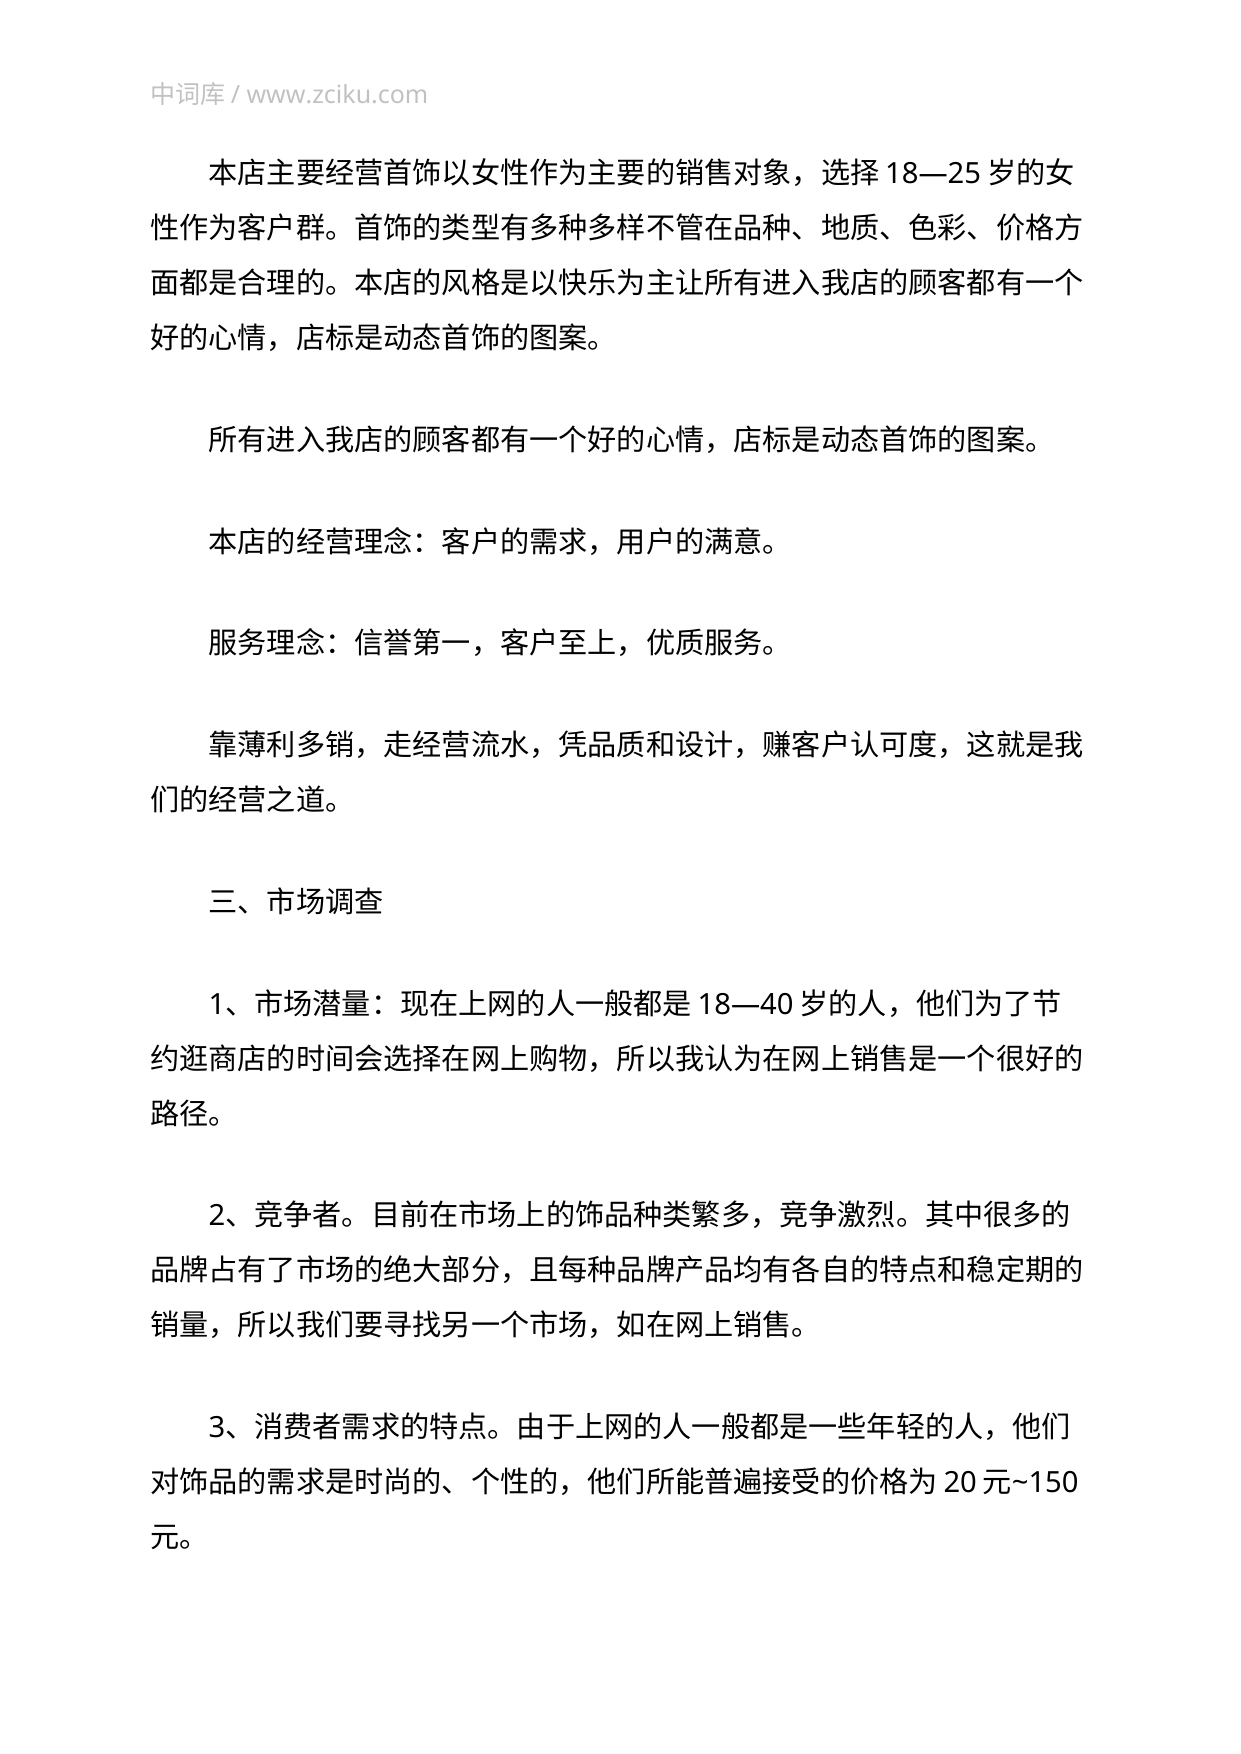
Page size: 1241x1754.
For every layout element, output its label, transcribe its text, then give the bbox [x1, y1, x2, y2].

text 三、市场调查 [150, 878, 1090, 921]
text 所有进入我店的顾客都有一个好的心情，店标是动态首饰的图案。 [150, 417, 1090, 459]
text 服务理念：信誉第一，客户至上，优质服务。 [150, 620, 1090, 662]
text 2、竞争者。目前在市场上的饰品种类繁多，竞争激烈。其中很多的品牌占有了市场的绝大部分，且每种品牌产品均有各自的特点和稳定期的销量，所以我们要寻找另一个市场，如在网上销售。 [150, 1192, 1090, 1344]
text 靠薄利多销，走经营流水，凭品质和设计，赚客户认可度，这就是我们的经营之道。 [150, 722, 1090, 819]
text 1、市场潜量：现在上网的人一般都是18—40岁的人，他们为了节约逛商店的时间会选择在网上购物，所以我认为在网上销售是一个很好的路径。 [150, 980, 1090, 1132]
text 本店的经营理念：客户的需求，用户的满意。 [150, 518, 1090, 561]
text 3、消费者需求的特点。由于上网的人一般都是一些年轻的人，他们对饰品的需求是时尚的、个性的，他们所能普遍接受的价格为20元~150元。 [150, 1404, 1090, 1556]
text 本店主要经营首饰以女性作为主要的销售对象，选择18—25岁的女性作为客户群。首饰的类型有多种多样不管在品种、地质、色彩、价格方面都是合理的。本店的风格是以快乐为主让所有进入我店的顾客都有一个好的心情，店标是动态首饰的图案。 [150, 150, 1090, 357]
